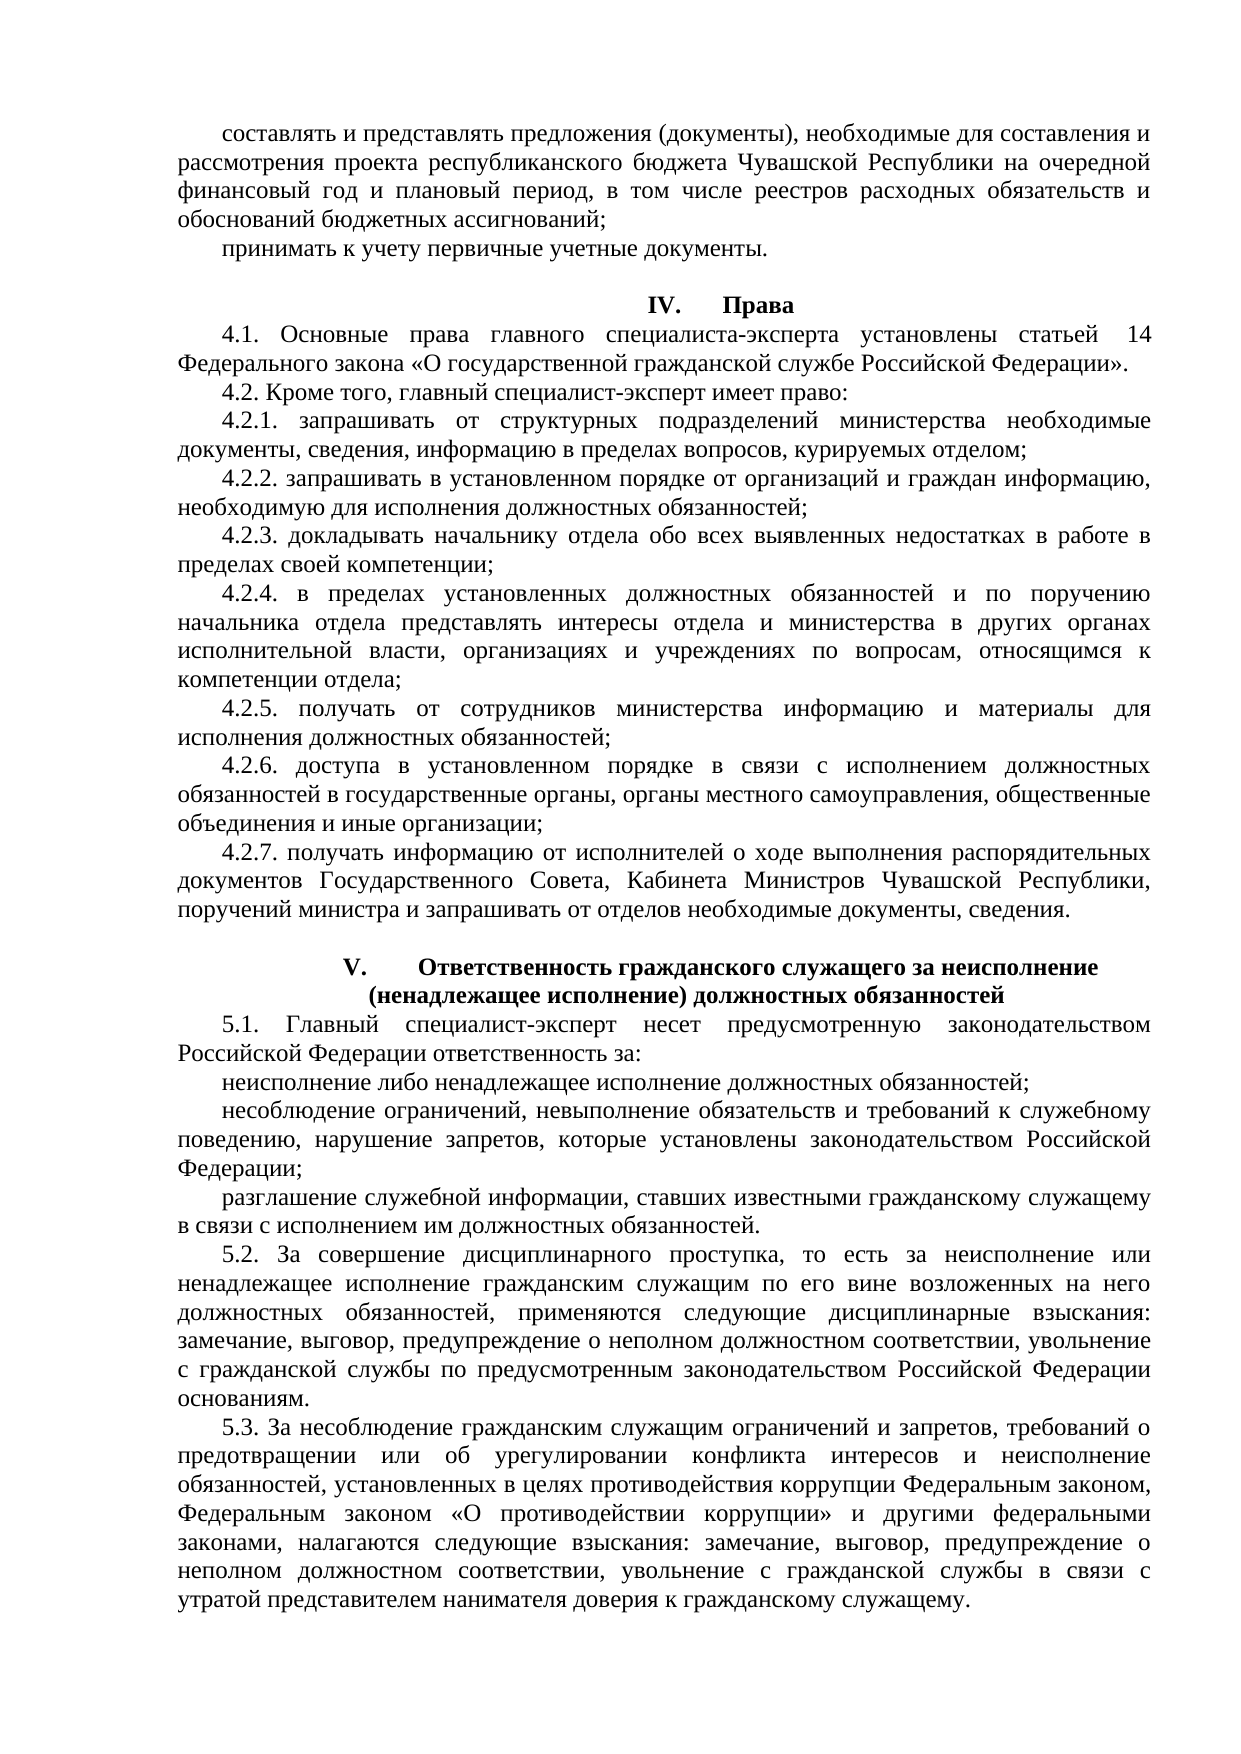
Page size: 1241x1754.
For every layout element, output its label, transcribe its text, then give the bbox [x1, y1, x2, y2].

text 4.2. Кроме того, главный специалист-эксперт имеет право: [177, 377, 1152, 406]
text 4.2.6. доступа в установленном порядке в связи с исполнением должностных обязанностей в государственные органы, органы местного самоуправления, общественные объединения и иные организации; [177, 751, 1152, 837]
text 4.2.1. запрашивать от структурных подразделений министерства необходимые документы, сведения, информацию в пределах вопросов, курируемых отделом; [177, 406, 1152, 463]
text разглашение служебной информации, ставших известными гражданскому служащему в связи с исполнением им должностных обязанностей. [177, 1182, 1152, 1239]
text 4.2.3. докладывать начальнику отдела обо всех выявленных недостатках в работе в пределах своей компетенции; [177, 521, 1152, 578]
list Права [290, 291, 1152, 319]
text принимать к учету первичные учетные документы. [177, 233, 1152, 262]
text 5.2. За совершение дисциплинарного проступка, то есть за неисполнение или ненадлежащее исполнение гражданским служащим по его вине возложенных на него должностных обязанностей, применяются следующие дисциплинарные взыскания: замечание, выговор, предупреждение о неполном должностном соответствии, увольнение с гражданской службы по предусмотренным законодательством Российской Федерации основаниям. [177, 1239, 1152, 1412]
text 4.1. Основные права главного специалиста-эксперта установлены статьей 14 Федерального закона «О государственной гражданской службе Российской Федерации». [177, 319, 1152, 377]
text 4.2.5. получать от сотрудников министерства информацию и материалы для исполнения должностных обязанностей; [177, 693, 1152, 751]
text несоблюдение ограничений, невыполнение обязательств и требований к служебному поведению, нарушение запретов, которые установлены законодательством Российской Федерации; [177, 1096, 1152, 1182]
text 4.2.2. запрашивать в установленном порядке от организаций и граждан информацию, необходимую для исполнения должностных обязанностей; [177, 463, 1152, 521]
text (ненадлежащее исполнение) должностных обязанностей [177, 981, 1152, 1009]
text 5.1. Главный специалист-эксперт несет предусмотренную законодательством Российской Федерации ответственность за: [177, 1009, 1152, 1067]
text 4.2.4. в пределах установленных должностных обязанностей и по поручению начальника отдела представлять интересы отдела и министерства в других органах исполнительной власти, организациях и учреждениях по вопросам, относящимся к компетенции отдела; [177, 578, 1152, 693]
text неисполнение либо ненадлежащее исполнение должностных обязанностей; [177, 1067, 1152, 1096]
text 4.2.7. получать информацию от исполнителей о ходе выполнения распорядительных документов Государственного Совета, Кабинета Министров Чувашской Республики, поручений министра и запрашивать от отделов необходимые документы, сведения. [177, 837, 1152, 923]
text составлять и представлять предложения (документы), необходимые для составления и рассмотрения проекта республиканского бюджета Чувашской Республики на очередной финансовый год и плановый период, в том числе реестров расходных обязательств и обоснований бюджетных ассигнований; [177, 118, 1152, 233]
text 5.3. За несоблюдение гражданским служащим ограничений и запретов, требований о предотвращении или об урегулировании конфликта интересов и неисполнение обязанностей, установленных в целях противодействия коррупции Федеральным законом, Федеральным законом «О противодействии коррупции» и другими федеральными законами, налагаются следующие взыскания: замечание, выговор, предупреждение о неполном должностном соответствии, увольнение с гражданской службы в связи с утратой представителем нанимателя доверия к гражданскому служащему. [177, 1412, 1152, 1613]
list Ответственность гражданского служащего за неисполнение [290, 952, 1152, 981]
